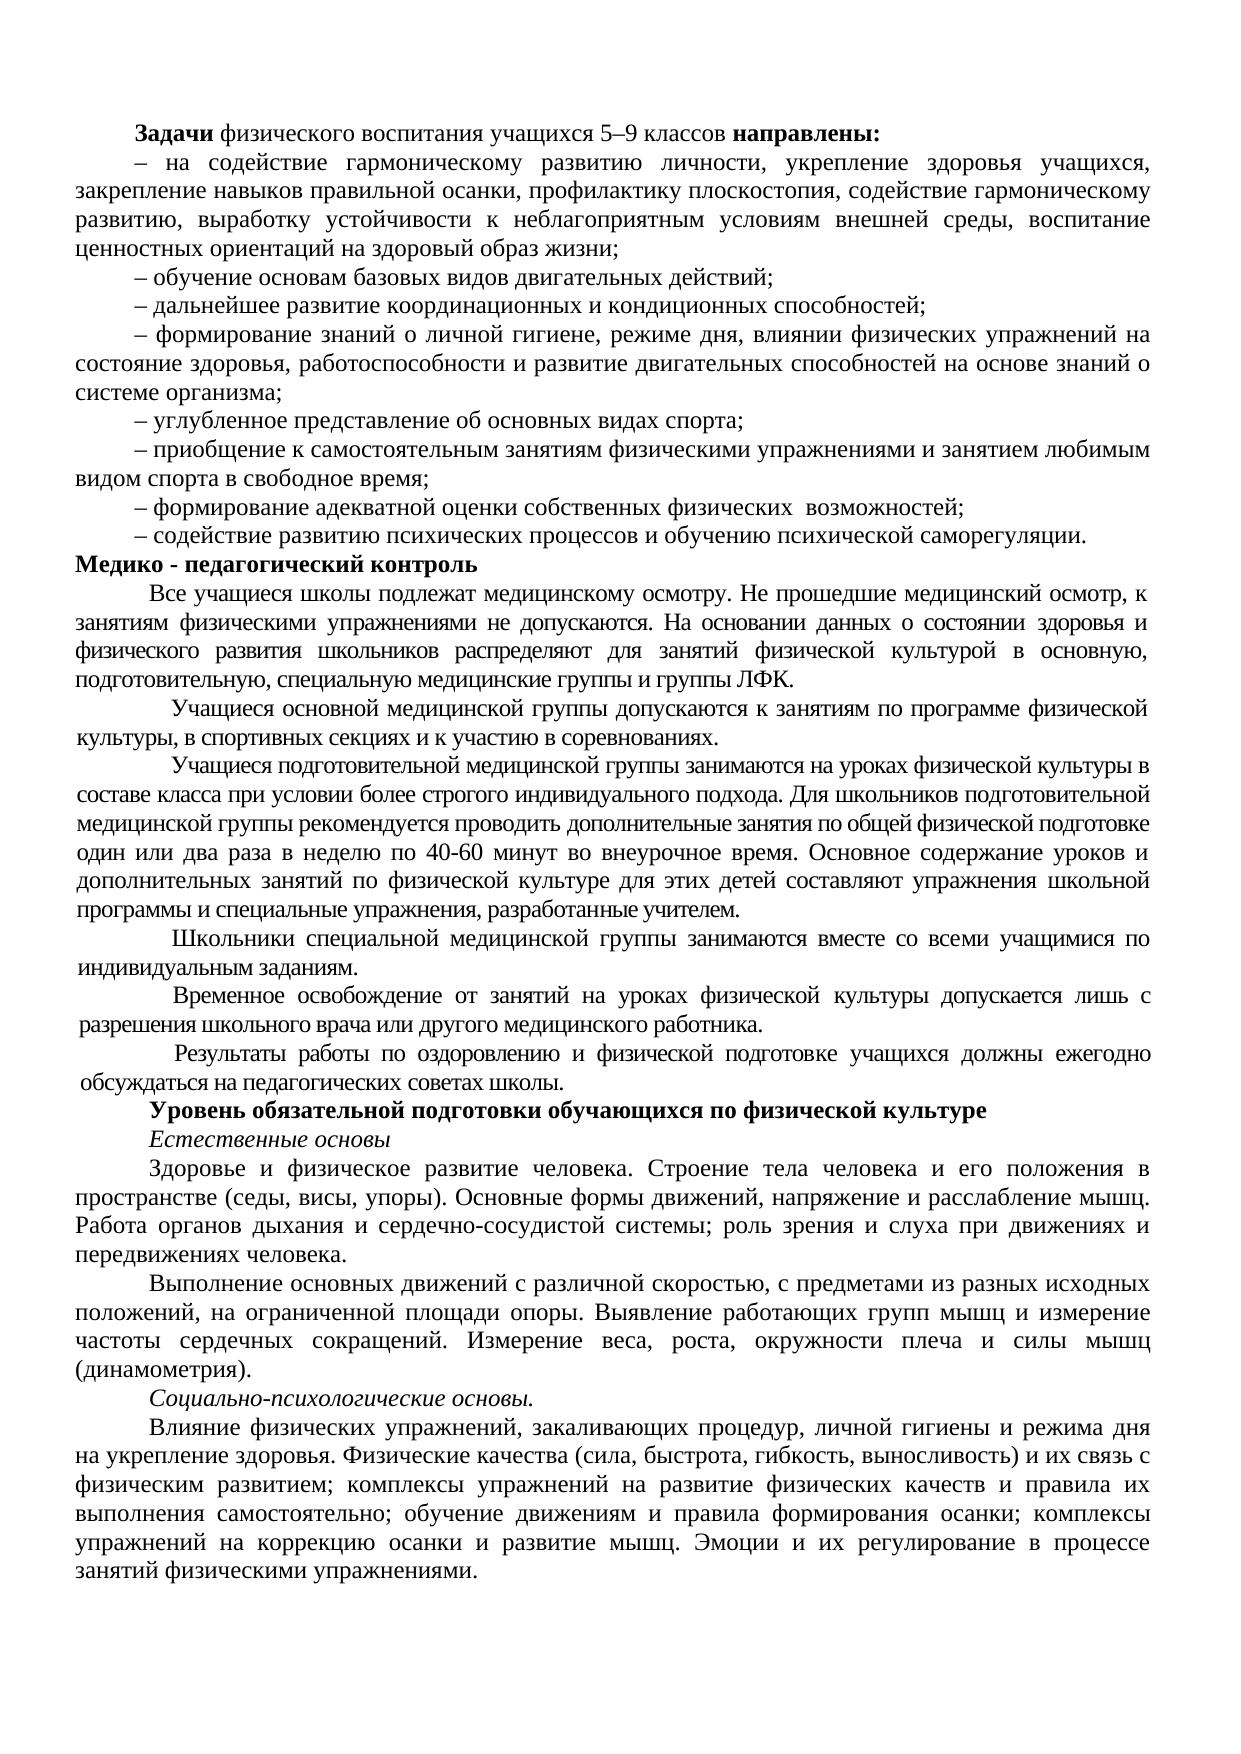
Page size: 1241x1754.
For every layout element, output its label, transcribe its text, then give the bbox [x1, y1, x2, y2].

text Школьники специальной медицинской группы занимаются вместе со всеми учащимися по индивидуальным заданиям. [77, 923, 1151, 981]
text Временное освобождение от занятий на уроках физической культуры допускается лишь с разрешения школьного врача или другого медицинского работника. [78, 981, 1152, 1038]
text Уровень обязательной подготовки обучающихся по физической культуре [75, 1096, 1152, 1124]
text Медико - педагогический контроль [75, 549, 1152, 578]
text – формирование знаний о личной гигиене, режиме дня, влиянии физических упражнений на состояние здоровья, работоспособности и развитие двигательных способностей на основе знаний о системе организма; [75, 319, 1152, 406]
text Учащиеся подготовительной медицинской группы занимаются на уроках физической культуры в составе класса при условии более строгого индивидуального подхода. Для школьников подготовительной медицинской группы рекомендуется проводить дополнительные занятия по общей физической подготовке один или два раза в неделю по 40-60 минут во внеурочное время. Основное содержание уроков и дополнительных занятий по физической культуре для этих детей составляют упражнения школьной программы и специальные упражнения, разработанные учителем. [76, 751, 1150, 923]
text – формирование адекватной оценки собственных физических возможностей; [75, 492, 1152, 521]
text – содействие развитию психических процессов и обучению психической саморегуляции. [75, 521, 1152, 549]
text – углубленное представление об основных видах спорта; [75, 406, 1152, 434]
text – обучение основам базовых видов двигательных действий; [75, 262, 1152, 291]
text Социально-психологические основы. [75, 1383, 1152, 1412]
text Все учащиеся школы подлежат медицинскому осмотру. Не прошедшие медицинский осмотр, к занятиям физическими упражнениями не допускаются. На основании данных о состоянии здоровья и физического развития школьников распределяют для занятий физической культурой в основную, подготовительную, специальную медицинские группы и группы ЛФК. [75, 578, 1148, 693]
text Естественные основы [75, 1124, 1152, 1153]
text – на содействие гармоническому развитию личности, укрепление здоровья учащихся, закрепление навыков правильной осанки, профилактику плоскостопия, содействие гармоническому развитию, выработку устойчивости к неблагоприятным условиям внешней среды, воспитание ценностных ориентаций на здоровый образ жизни; [75, 147, 1152, 262]
text Задачи физического воспитания учащихся 5–9 классов направлены: [75, 118, 1152, 147]
text – приобщение к самостоятельным занятиям физическими упражнениями и занятием любимым видом спорта в свободное время; [75, 434, 1152, 492]
text Влияние физических упражнений, закаливающих процедур, личной гигиены и режима дня на укрепление здоровья. Физические качества (сила, быстрота, гибкость, выносливость) и их связь с физическим развитием; комплексы упражнений на развитие физических качеств и правила их выполнения самостоятельно; обучение движениям и правила формирования осанки; комплексы упражнений на коррекцию осанки и развитие мышц. Эмоции и их регулирование в процессе занятий физическими упражнениями. [75, 1412, 1152, 1584]
text – дальнейшее развитие координационных и кондиционных способностей; [75, 291, 1152, 319]
text Учащиеся основной медицинской группы допускаются к занятиям по программе физической культуры, в спортивных секциях и к участию в соревнованиях. [76, 693, 1148, 751]
text Результаты работы по оздоровлению и физической подготовке учащихся должны ежегодно обсуждаться на педагогических советах школы. [80, 1038, 1152, 1096]
text Выполнение основных движений с различной скоростью, с предметами из разных исходных положений, на ограниченной площади опоры. Выявление работающих групп мышц и измерение частоты сердечных сокращений. Измерение веса, роста, окружности плеча и силы мышц (динамометрия). [75, 1268, 1152, 1383]
text Здоровье и физическое развитие человека. Строение тела человека и его положения в пространстве (седы, висы, упоры). Основные формы движений, напряжение и расслабление мышц. Работа органов дыхания и сердечно-сосудистой системы; роль зрения и слуха при движениях и передвижениях человека. [75, 1153, 1152, 1268]
